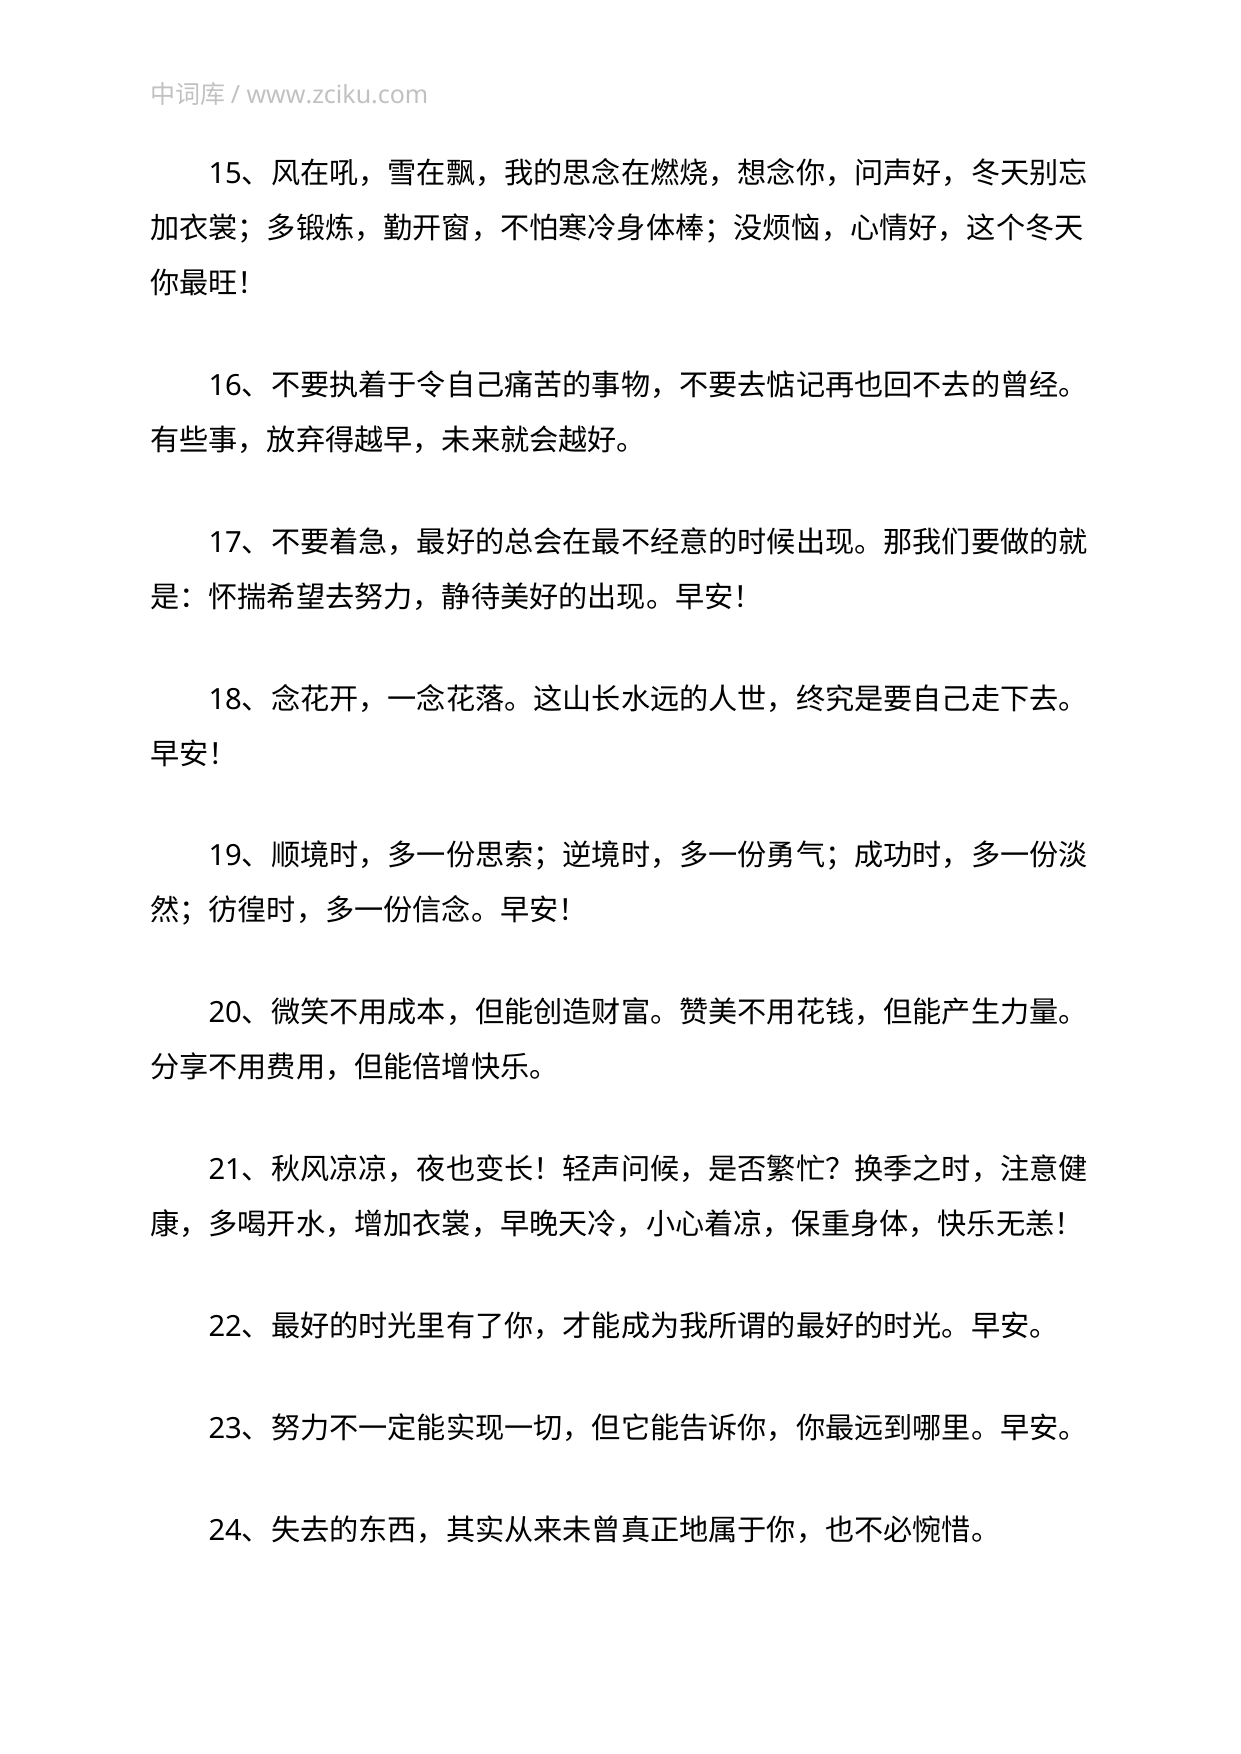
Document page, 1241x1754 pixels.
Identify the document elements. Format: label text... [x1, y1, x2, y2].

text 22、最好的时光里有了你，才能成为我所谓的最好的时光。早安。 [150, 1302, 1090, 1345]
text 20、微笑不用成本，但能创造财富。赞美不用花钱，但能产生力量。分享不用费用，但能倍增快乐。 [150, 989, 1090, 1086]
text 19、顺境时，多一份思索；逆境时，多一份勇气；成功时，多一份淡然；彷徨时，多一份信念。早安！ [150, 832, 1090, 929]
text 24、失去的东西，其实从来未曾真正地属于你，也不必惋惜。 [150, 1506, 1090, 1549]
text 23、努力不一定能实现一切，但它能告诉你，你最远到哪里。早安。 [150, 1404, 1090, 1447]
text 16、不要执着于令自己痛苦的事物，不要去惦记再也回不去的曾经。有些事，放弃得越早，未来就会越好。 [150, 362, 1090, 459]
text 18、念花开，一念花落。这山长水远的人世，终究是要自己走下去。早安！ [150, 675, 1090, 772]
text 21、秋风凉凉，夜也变长！轻声问候，是否繁忙？换季之时，注意健康，多喝开水，增加衣裳，早晚天冷，小心着凉，保重身体，快乐无恙！ [150, 1146, 1090, 1243]
text 17、不要着急，最好的总会在最不经意的时候出现。那我们要做的就是：怀揣希望去努力，静待美好的出现。早安！ [150, 518, 1090, 616]
text 15、风在吼，雪在飘，我的思念在燃烧，想念你，问声好，冬天别忘加衣裳；多锻炼，勤开窗，不怕寒冷身体棒；没烦恼，心情好，这个冬天你最旺！ [150, 150, 1090, 302]
